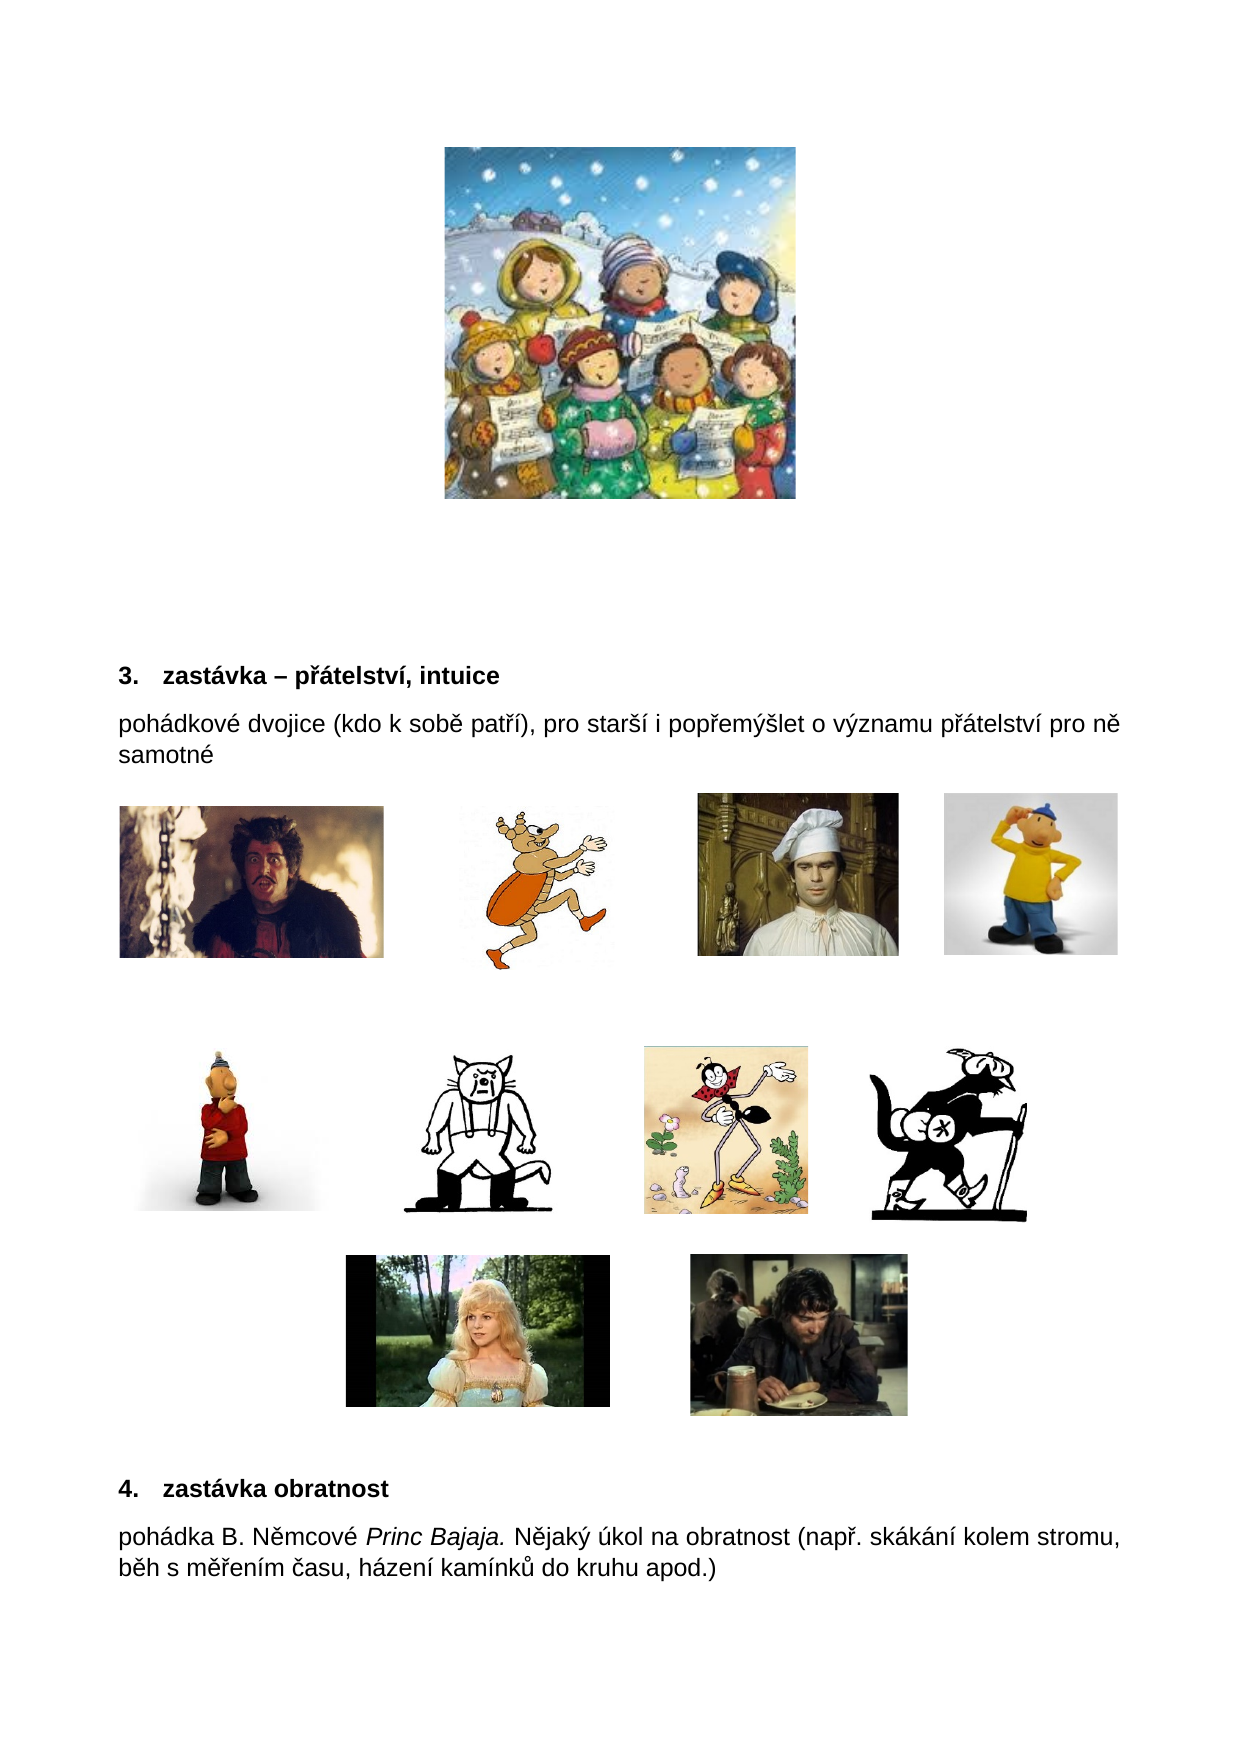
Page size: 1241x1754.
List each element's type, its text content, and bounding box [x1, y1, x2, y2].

text pohádka B. Němcové Princ Bajaja. Nějaký úkol na obratnost (např. skákání kolem stromu, běh s měřením času, házení kamínků do kruhu apod.) [118, 1522, 1122, 1582]
text pohádkové dvojice (kdo k sobě patří), pro starší i popřemýšlet o významu přátelství pro ně samotné [118, 708, 1122, 768]
picture [942, 793, 1118, 953]
picture [117, 1048, 333, 1211]
picture [118, 806, 384, 957]
picture [444, 147, 796, 499]
list zastávka obratnost [118, 1474, 1122, 1503]
picture [642, 1046, 808, 1212]
picture [695, 793, 899, 954]
list zastávka – přátelství, intuice [118, 661, 1122, 689]
picture [344, 1255, 610, 1406]
picture [688, 1254, 908, 1414]
picture [867, 1046, 1027, 1221]
picture [398, 1049, 561, 1212]
picture [458, 806, 614, 969]
